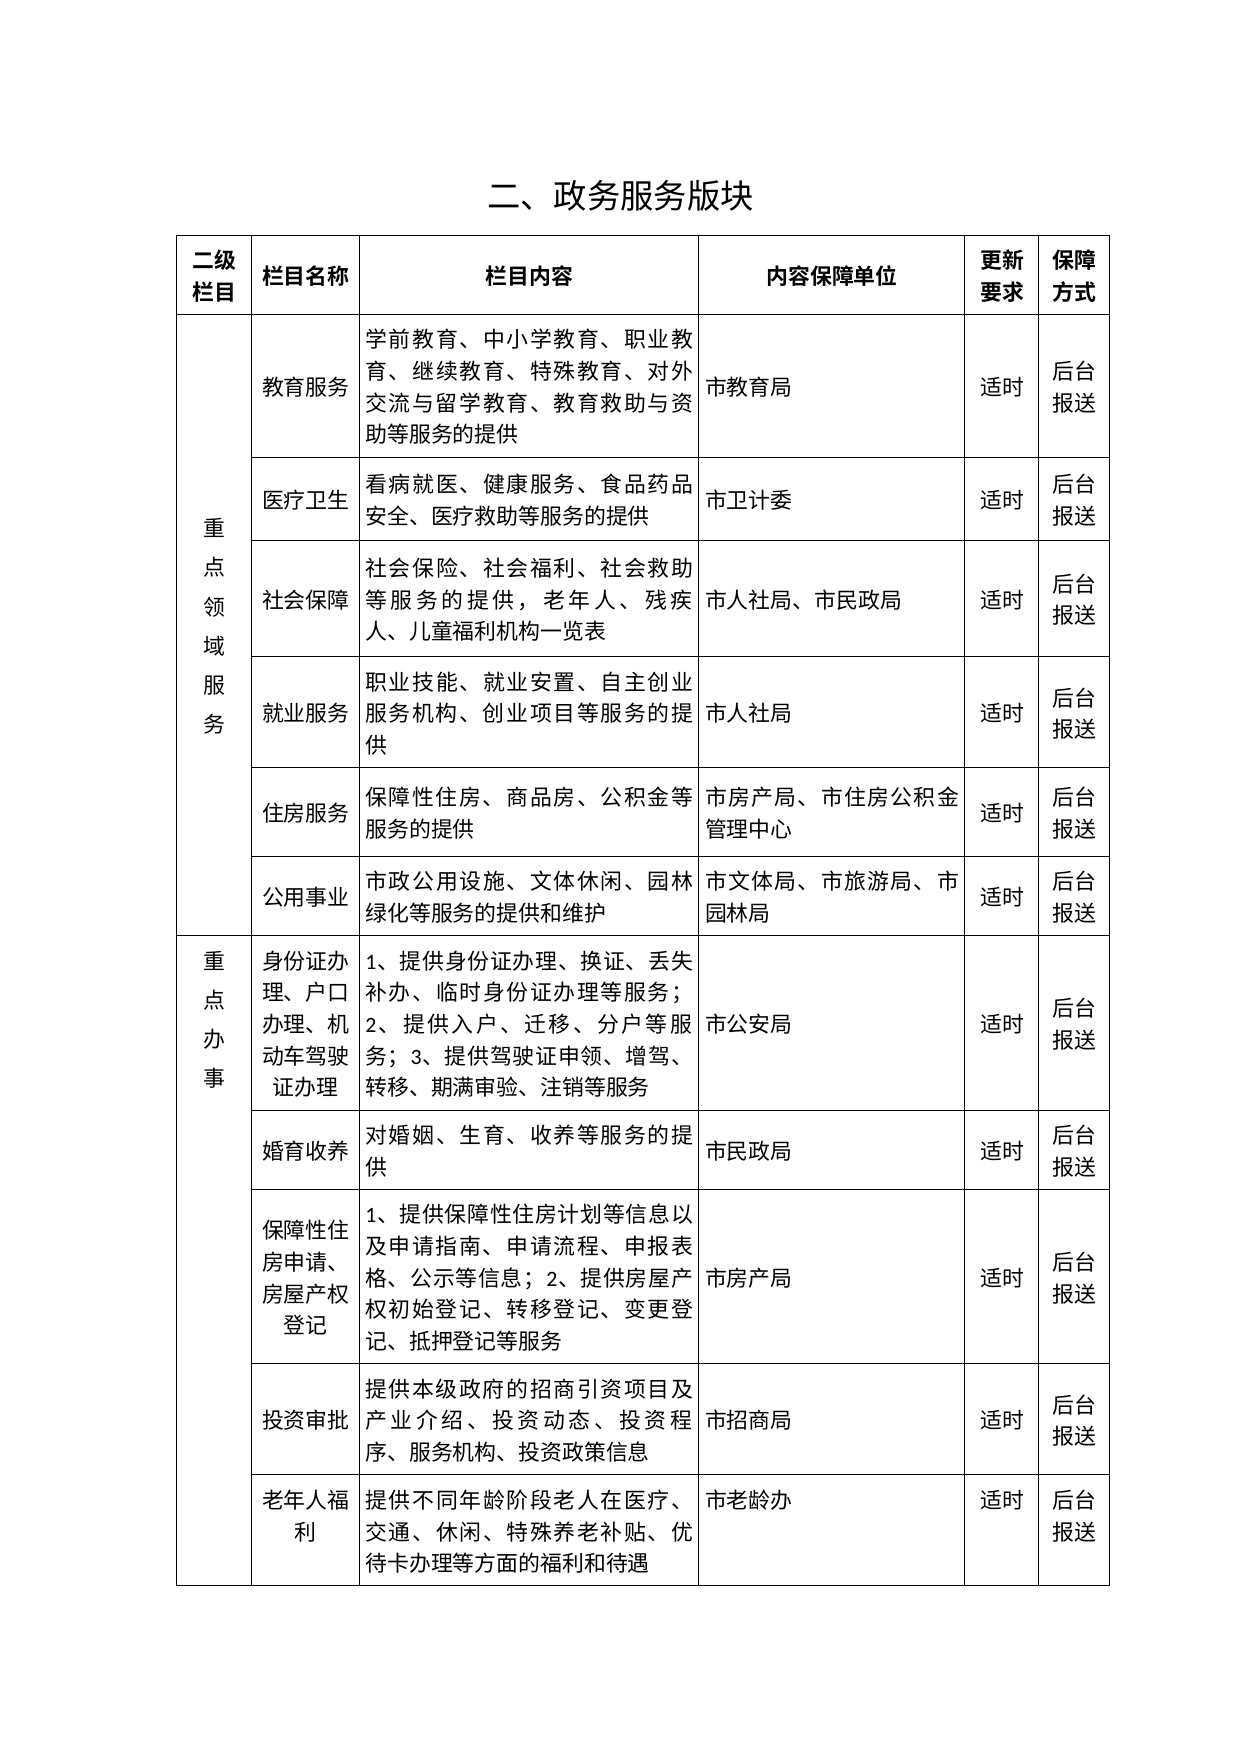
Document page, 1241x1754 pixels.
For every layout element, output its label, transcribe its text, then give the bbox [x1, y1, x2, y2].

table_cell 适时 [965, 936, 1038, 1109]
table_cell 住房服务 [252, 768, 359, 856]
table_cell 后台报送 [1039, 458, 1109, 540]
table_cell 1、提供身份证办理、换证、丢失补办、临时身份证办理等服务；2、提供入户、迁移、分户等服务；3、提供驾驶证申领、增驾、转移、期满审验、注销等服务 [360, 936, 698, 1109]
table_cell 身份证办理、户口办理、机动车驾驶证办理 [252, 936, 359, 1109]
table_cell 市人社局 [699, 657, 964, 767]
table_cell 后台报送 [1039, 1364, 1109, 1474]
table_cell 看病就医、健康服务、食品药品安全、医疗救助等服务的提供 [360, 458, 698, 540]
table_cell 教育服务 [252, 315, 359, 457]
table_cell 提供不同年龄阶段老人在医疗、交通、休闲、特殊养老补贴、优待卡办理等方面的福利和待遇 [360, 1475, 698, 1585]
table_cell 适时 [965, 315, 1038, 457]
table_cell 市文体局、市旅游局、市园林局 [699, 857, 964, 935]
table_cell 市房产局 [699, 1190, 964, 1363]
table_cell 1、提供保障性住房计划等信息以及申请指南、申请流程、申报表格、公示等信息；2、提供房屋产权初始登记、转移登记、变更登记、抵押登记等服务 [360, 1190, 698, 1363]
table_cell 适时 [965, 1111, 1038, 1189]
table_cell 后台报送 [1039, 541, 1109, 656]
table_header 二级栏目 [177, 236, 251, 314]
table_cell 后台报送 [1039, 857, 1109, 935]
table_cell 适时 [965, 541, 1038, 656]
table_cell 市房产局、市住房公积金管理中心 [699, 768, 964, 856]
table_cell 重 点 办 事 [177, 936, 251, 1585]
table_cell 市民政局 [699, 1111, 964, 1189]
table_cell 市招商局 [699, 1364, 964, 1474]
table_cell 市卫计委 [699, 458, 964, 540]
table_header 栏目内容 [360, 236, 698, 314]
table_cell 市人社局、市民政局 [699, 541, 964, 656]
table_cell 后台报送 [1039, 1475, 1109, 1585]
table_cell 后台报送 [1039, 936, 1109, 1109]
table_cell 适时 [965, 857, 1038, 935]
table_cell 提供本级政府的招商引资项目及产业介绍、投资动态、投资程序、服务机构、投资政策信息 [360, 1364, 698, 1474]
table_cell 适时 [965, 657, 1038, 767]
table_cell 适时 [965, 768, 1038, 856]
table_cell 职业技能、就业安置、自主创业服务机构、创业项目等服务的提供 [360, 657, 698, 767]
table_cell 市公安局 [699, 936, 964, 1109]
table_cell 婚育收养 [252, 1111, 359, 1189]
table_header 栏目名称 [252, 236, 359, 314]
table_cell 市政公用设施、文体休闲、园林绿化等服务的提供和维护 [360, 857, 698, 935]
table_cell 市老龄办 [699, 1475, 964, 1585]
table_cell 保障性住房申请、房屋产权登记 [252, 1190, 359, 1363]
table_cell 就业服务 [252, 657, 359, 767]
table_cell 适时 [965, 1190, 1038, 1363]
table_cell 对婚姻、生育、收养等服务的提供 [360, 1111, 698, 1189]
table_header 更新要求 [965, 236, 1038, 314]
table_cell 重 点 领 域 服 务 [177, 315, 251, 935]
table_header 内容保障单位 [699, 236, 964, 314]
table_header 保障方式 [1039, 236, 1109, 314]
table_cell 投资审批 [252, 1364, 359, 1474]
table_cell 后台报送 [1039, 1190, 1109, 1363]
table_cell 学前教育、中小学教育、职业教育、继续教育、特殊教育、对外交流与留学教育、教育救助与资助等服务的提供 [360, 315, 698, 457]
table_cell 适时 [965, 1364, 1038, 1474]
list 政务服务版块 [187, 162, 1053, 227]
table_cell 市教育局 [699, 315, 964, 457]
table_cell 适时 [965, 1475, 1038, 1585]
table_cell 老年人福利 [252, 1475, 359, 1585]
table_cell 后台报送 [1039, 315, 1109, 457]
table_cell 保障性住房、商品房、公积金等服务的提供 [360, 768, 698, 856]
table_cell 适时 [965, 458, 1038, 540]
table_cell 公用事业 [252, 857, 359, 935]
table_cell 后台报送 [1039, 657, 1109, 767]
table_cell 后台报送 [1039, 768, 1109, 856]
table_cell 后台报送 [1039, 1111, 1109, 1189]
table_cell 社会保障 [252, 541, 359, 656]
table_cell 医疗卫生 [252, 458, 359, 540]
table_cell 社会保险、社会福利、社会救助等服务的提供，老年人、残疾人、儿童福利机构一览表 [360, 541, 698, 656]
